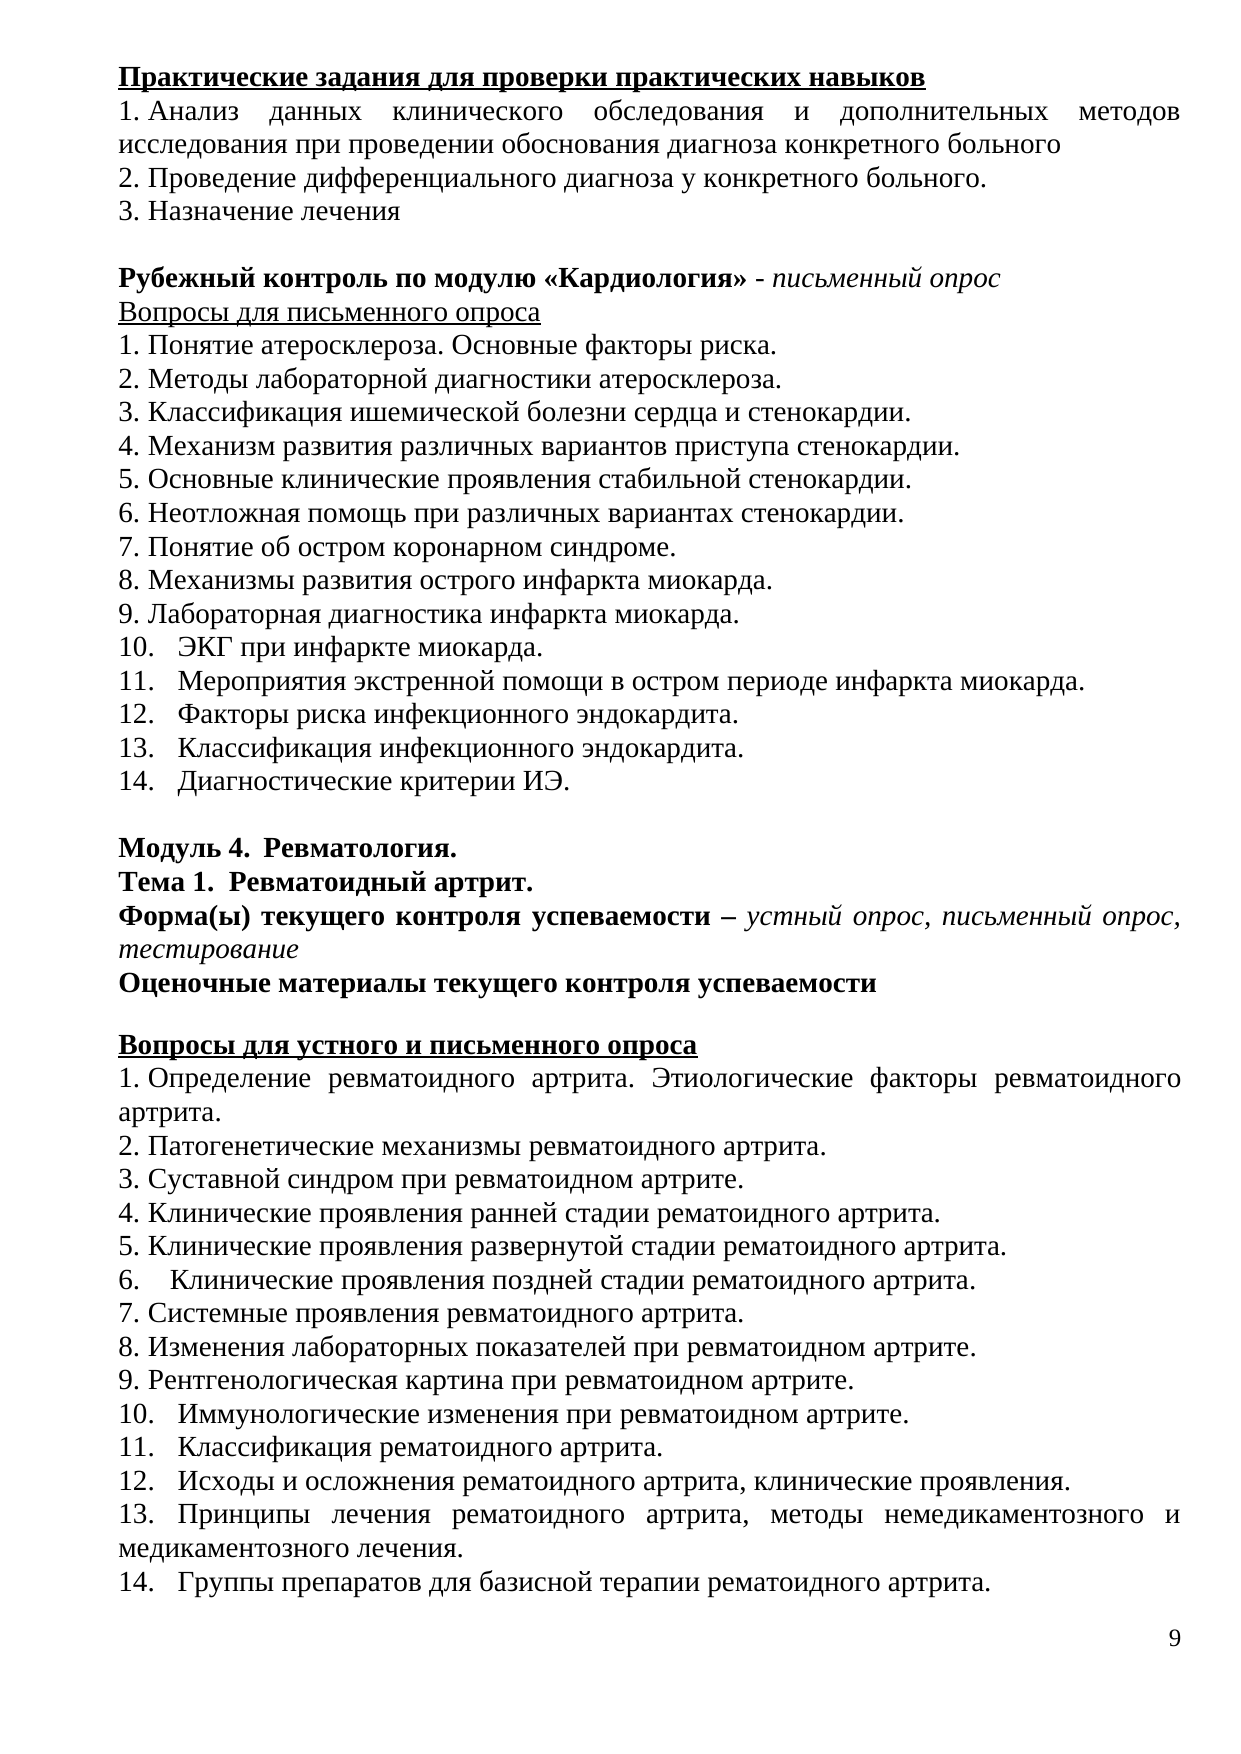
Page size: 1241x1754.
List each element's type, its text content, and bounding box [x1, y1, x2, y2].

list Клинические проявления ранней стадии рематоидного артрита. [118, 1195, 1181, 1228]
list Патогенетические механизмы ревматоидного артрита. [118, 1128, 1181, 1161]
list Клинические проявления поздней стадии рематоидного артрита. [118, 1262, 1181, 1295]
list Факторы риска инфекционного эндокардита. [118, 696, 1181, 730]
text Практические задания для проверки практических навыков [118, 59, 1181, 93]
list Диагностические критерии ИЭ. [118, 763, 1181, 797]
list Основные клинические проявления стабильной стенокардии. [118, 462, 1181, 495]
list Лабораторная диагностика инфаркта миокарда. [118, 596, 1181, 629]
list Иммунологические изменения при ревматоидном артрите. [118, 1396, 1181, 1429]
list Клинические проявления развернутой стадии рематоидного артрита. [118, 1228, 1181, 1262]
list Анализ данных клинического обследования и дополнительных методов исследования при проведении обоснования диагноза конкретного больного [118, 93, 1181, 160]
list Суставной синдром при ревматоидном артрите. [118, 1161, 1181, 1195]
text Тема 1. Ревматоидный артрит. [118, 864, 1181, 898]
list Системные проявления ревматоидного артрита. [118, 1295, 1181, 1329]
list Группы препаратов для базисной терапии рематоидного артрита. [118, 1564, 1181, 1597]
list Модуль 4. Ревматология. [118, 831, 1181, 864]
list Проведение дифференциального диагноза у конкретного больного. [118, 160, 1181, 193]
text Оценочные материалы текущего контроля успеваемости [118, 965, 1181, 998]
list Классификация инфекционного эндокардита. [118, 730, 1181, 763]
list Мероприятия экстренной помощи в остром периоде инфаркта миокарда. [118, 663, 1181, 696]
text Форма(ы) текущего контроля успеваемости – устный опрос, письменный опрос, тестирование [118, 898, 1181, 965]
list Методы лабораторной диагностики атеросклероза. [118, 361, 1181, 394]
list Понятие об остром коронарном синдроме. [118, 529, 1181, 562]
list Назначение лечения [118, 193, 1181, 227]
list Принципы лечения рематоидного артрита, методы немедикаментозного и медикаментозного лечения. [118, 1497, 1181, 1564]
list Исходы и осложнения рематоидного артрита, клинические проявления. [118, 1463, 1181, 1497]
list Рентгенологическая картина при ревматоидном артрите. [118, 1362, 1181, 1396]
list Механизм развития различных вариантов приступа стенокардии. [118, 428, 1181, 462]
list Механизмы развития острого инфаркта миокарда. [118, 562, 1181, 596]
text Рубежный контроль по модулю «Кардиология» - письменный опрос [118, 260, 1181, 294]
list Классификация ишемической болезни сердца и стенокардии. [118, 394, 1181, 428]
list Классификация рематоидного артрита. [118, 1429, 1181, 1463]
text Вопросы для устного и письменного опроса [118, 1027, 1181, 1061]
list Определение ревматоидного артрита. Этиологические факторы ревматоидного артрита. [118, 1061, 1181, 1128]
list Понятие атеросклероза. Основные факторы риска. [118, 327, 1181, 361]
list ЭКГ при инфаркте миокарда. [118, 629, 1181, 663]
text Вопросы для письменного опроса [118, 294, 1181, 327]
list Неотложная помощь при различных вариантах стенокардии. [118, 495, 1181, 529]
list Изменения лабораторных показателей при ревматоидном артрите. [118, 1329, 1181, 1362]
